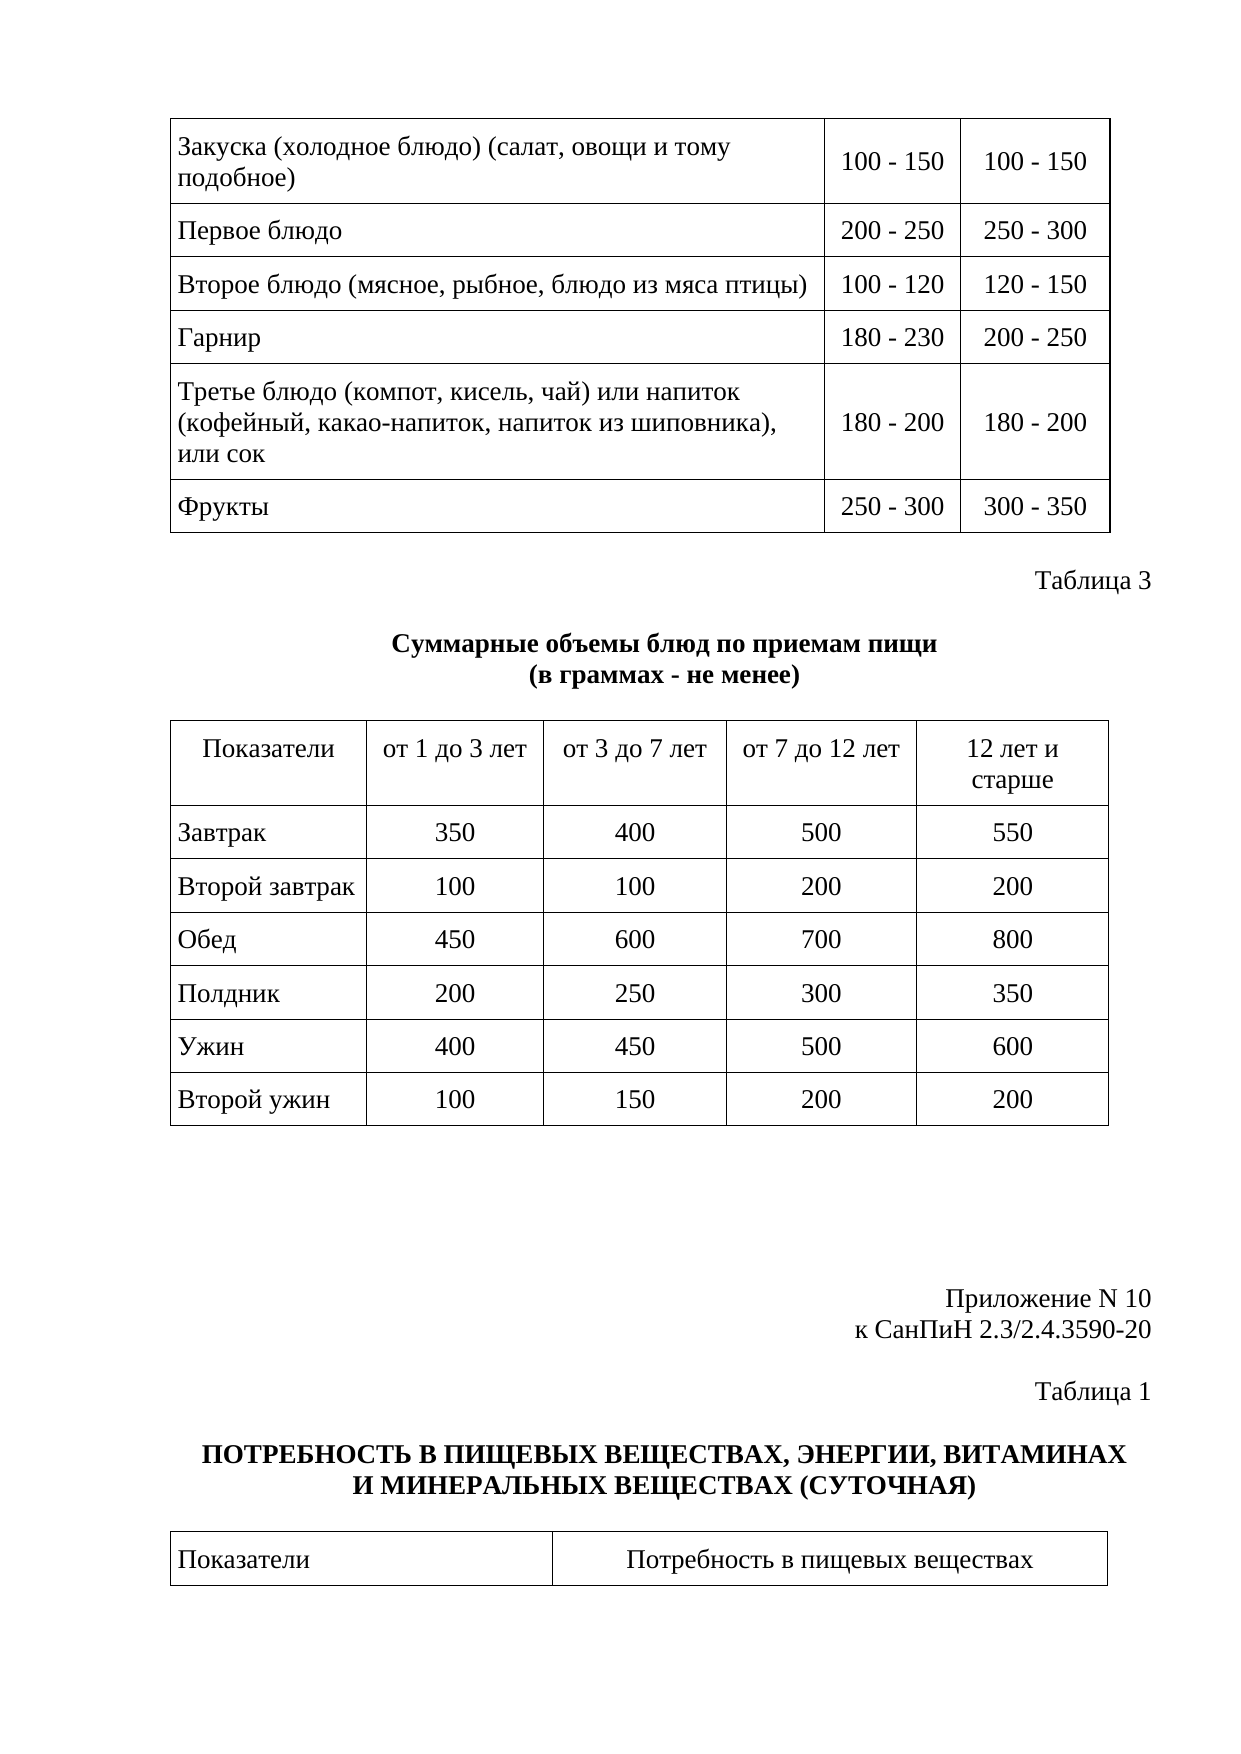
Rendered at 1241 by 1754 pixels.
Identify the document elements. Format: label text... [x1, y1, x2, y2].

table_cell Закуска (холодное блюдо) (салат, овощи и тому подобное) [171, 119, 824, 203]
table_cell Гарнир [171, 311, 824, 363]
title (в граммах - не менее) [177, 658, 1152, 689]
table_cell 200 - 250 [825, 204, 960, 256]
table_cell Второй ужин [171, 1073, 366, 1125]
table_cell Полдник [171, 966, 366, 1018]
text Таблица 3 [177, 564, 1152, 596]
title ПОТРЕБНОСТЬ В ПИЩЕВЫХ ВЕЩЕСТВАХ, ЭНЕРГИИ, ВИТАМИНАХ [177, 1438, 1152, 1469]
table_cell 200 [917, 859, 1108, 912]
table_cell 400 [367, 1020, 543, 1072]
table_cell 450 [367, 913, 543, 965]
table_cell 100 [544, 859, 726, 912]
table_header Показатели [171, 1532, 552, 1585]
table_header Потребность в пищевых веществах [553, 1532, 1107, 1585]
table_cell 450 [544, 1020, 726, 1072]
table_cell 200 [367, 966, 543, 1018]
table_header от 3 до 7 лет [544, 721, 726, 805]
table_cell 350 [917, 966, 1108, 1018]
table_cell 250 - 300 [961, 204, 1109, 256]
table_cell Второе блюдо (мясное, рыбное, блюдо из мяса птицы) [171, 257, 824, 309]
table_cell 200 - 250 [961, 311, 1109, 363]
table_cell 180 - 230 [825, 311, 960, 363]
table_cell 120 - 150 [961, 257, 1109, 309]
table_cell 180 - 200 [961, 364, 1109, 479]
table_header 12 лет и старше [917, 721, 1108, 805]
table_header от 7 до 12 лет [727, 721, 916, 805]
table_header Показатели [171, 721, 366, 805]
table_cell Обед [171, 913, 366, 965]
table_cell 600 [917, 1020, 1108, 1072]
table_cell 250 - 300 [825, 480, 960, 532]
table_cell 200 [727, 1073, 916, 1125]
table_cell 550 [917, 806, 1108, 858]
table_cell 100 - 150 [825, 119, 960, 203]
table_cell Первое блюдо [171, 204, 824, 256]
table_cell 700 [727, 913, 916, 965]
text Приложение N 10 [177, 1282, 1152, 1313]
table_cell 800 [917, 913, 1108, 965]
table_cell Третье блюдо (компот, кисель, чай) или напиток (кофейный, какао-напиток, напиток из шиповника), или сок [171, 364, 824, 479]
text к СанПиН 2.3/2.4.3590-20 [177, 1313, 1152, 1344]
table_cell Завтрак [171, 806, 366, 858]
title Суммарные объемы блюд по приемам пищи [177, 627, 1152, 658]
table_cell 500 [727, 806, 916, 858]
text Таблица 1 [177, 1376, 1152, 1407]
table_cell 200 [727, 859, 916, 912]
table_cell 400 [544, 806, 726, 858]
table_cell 300 - 350 [961, 480, 1109, 532]
table_cell 100 - 120 [825, 257, 960, 309]
table_cell 250 [544, 966, 726, 1018]
table_cell Фрукты [171, 480, 824, 532]
table_cell Второй завтрак [171, 859, 366, 912]
table_cell Ужин [171, 1020, 366, 1072]
table_cell 100 [367, 1073, 543, 1125]
table_header от 1 до 3 лет [367, 721, 543, 805]
table_cell 350 [367, 806, 543, 858]
table_cell 600 [544, 913, 726, 965]
table_cell 100 - 150 [961, 119, 1109, 203]
table_cell 200 [917, 1073, 1108, 1125]
table_cell 300 [727, 966, 916, 1018]
table_cell 150 [544, 1073, 726, 1125]
title И МИНЕРАЛЬНЫХ ВЕЩЕСТВАХ (СУТОЧНАЯ) [177, 1469, 1152, 1500]
table_cell 180 - 200 [825, 364, 960, 479]
table_cell 500 [727, 1020, 916, 1072]
table_cell 100 [367, 859, 543, 912]
